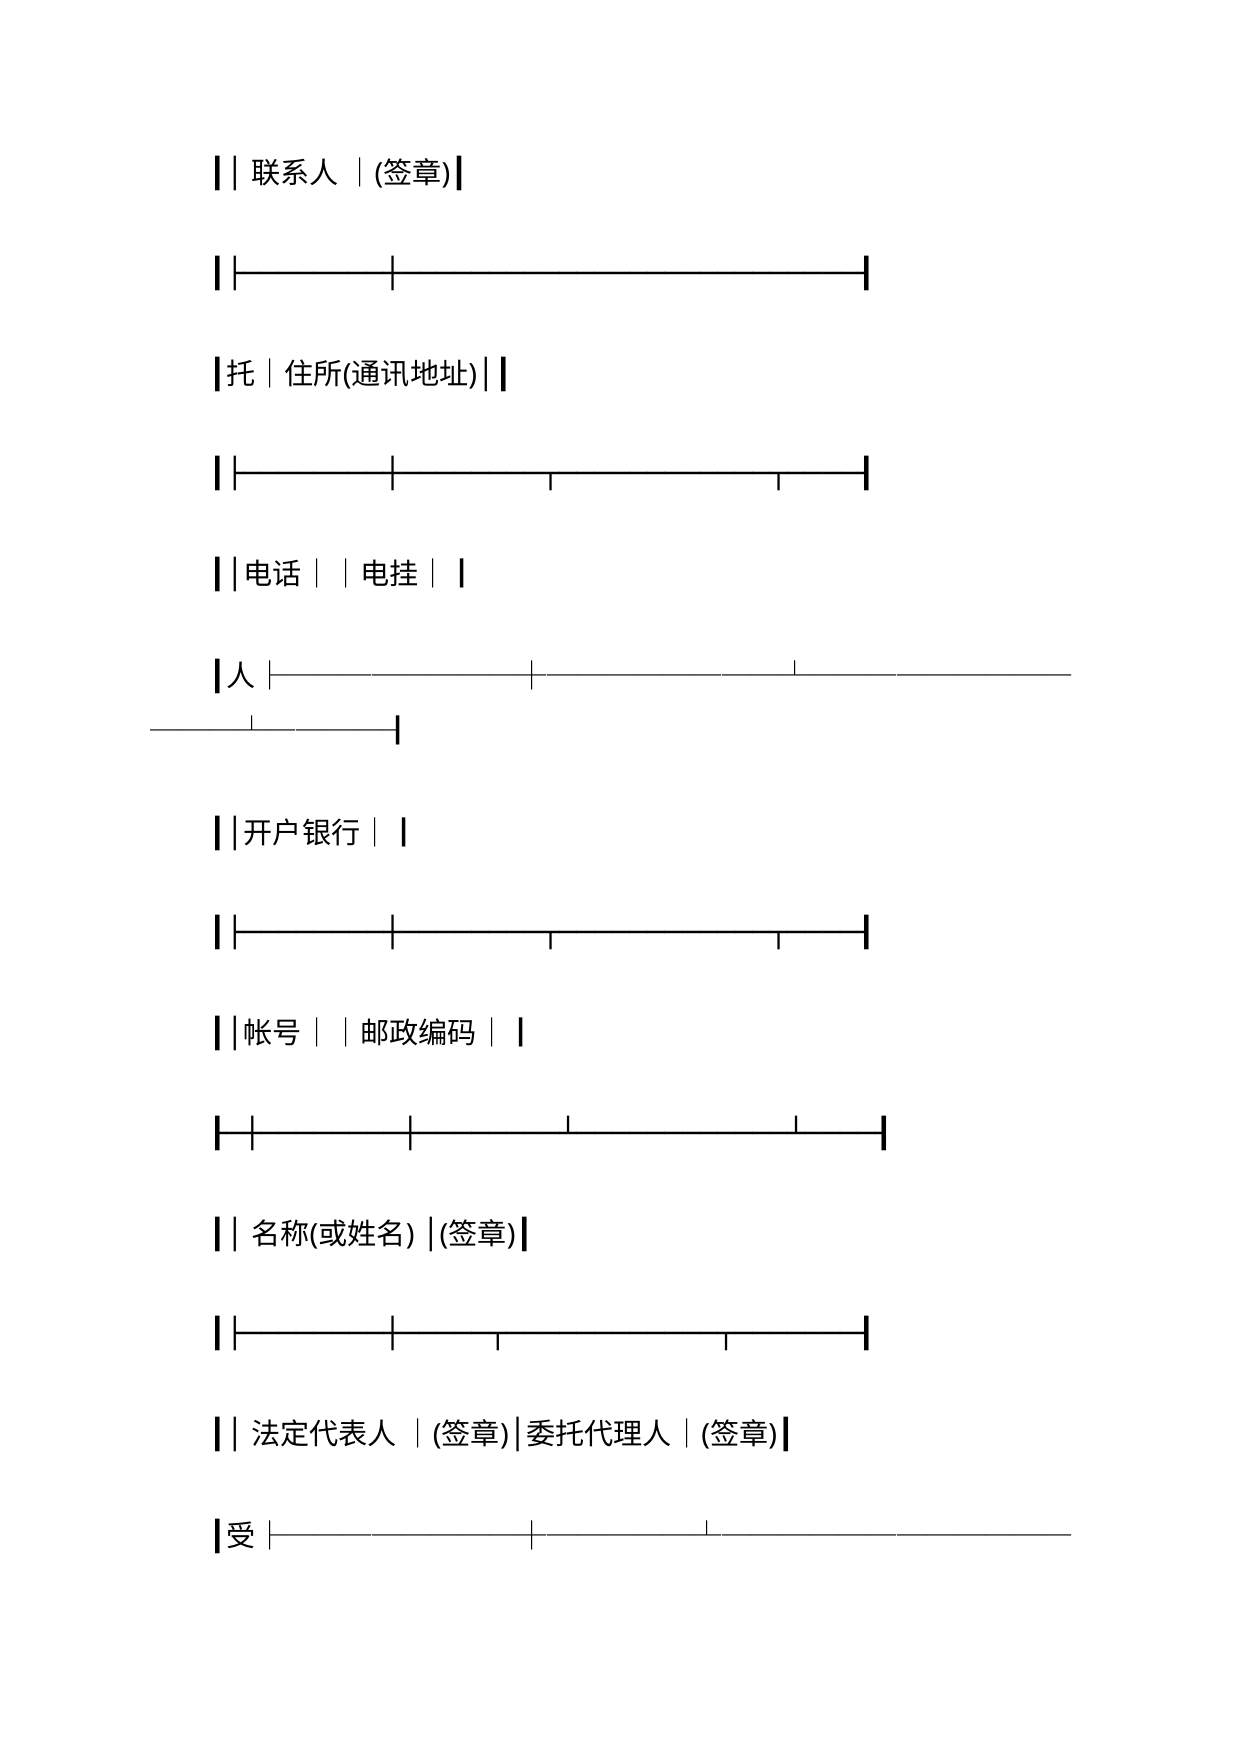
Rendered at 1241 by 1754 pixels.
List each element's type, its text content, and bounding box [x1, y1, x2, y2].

text ┃托│住所(通讯地址)│┃ [150, 350, 1090, 393]
text ┃├────────┼──────────────────────────┨ [150, 252, 1090, 292]
text ┠─┼────────┼────────┴────────────┴────┨ [150, 1112, 1090, 1152]
text ┃│开户银行│┃ [150, 809, 1090, 852]
text ┃│ 法定代表人 │(签章)│委托代理人│(签章)┃ [150, 1411, 1090, 1453]
text ┃│电话││电挂│┃ [150, 551, 1090, 593]
text ┃人├────────┼────────┴────────────┴────┨ [150, 653, 1090, 750]
text ┃│ 联系人 │(签章)┃ [150, 150, 1090, 192]
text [150, 1513, 1090, 1555]
text ┃│帐号││邮政编码│┃ [150, 1010, 1090, 1052]
text ┃│ 名称(或姓名) │(签章)┃ [150, 1210, 1090, 1253]
text ┃├────────┼─────┬────────────┬───────┨ [150, 1312, 1090, 1352]
text ┃├────────┼────────┬────────────┬────┨ [150, 912, 1090, 951]
text ┃├────────┼────────┬────────────┬────┨ [150, 452, 1090, 492]
